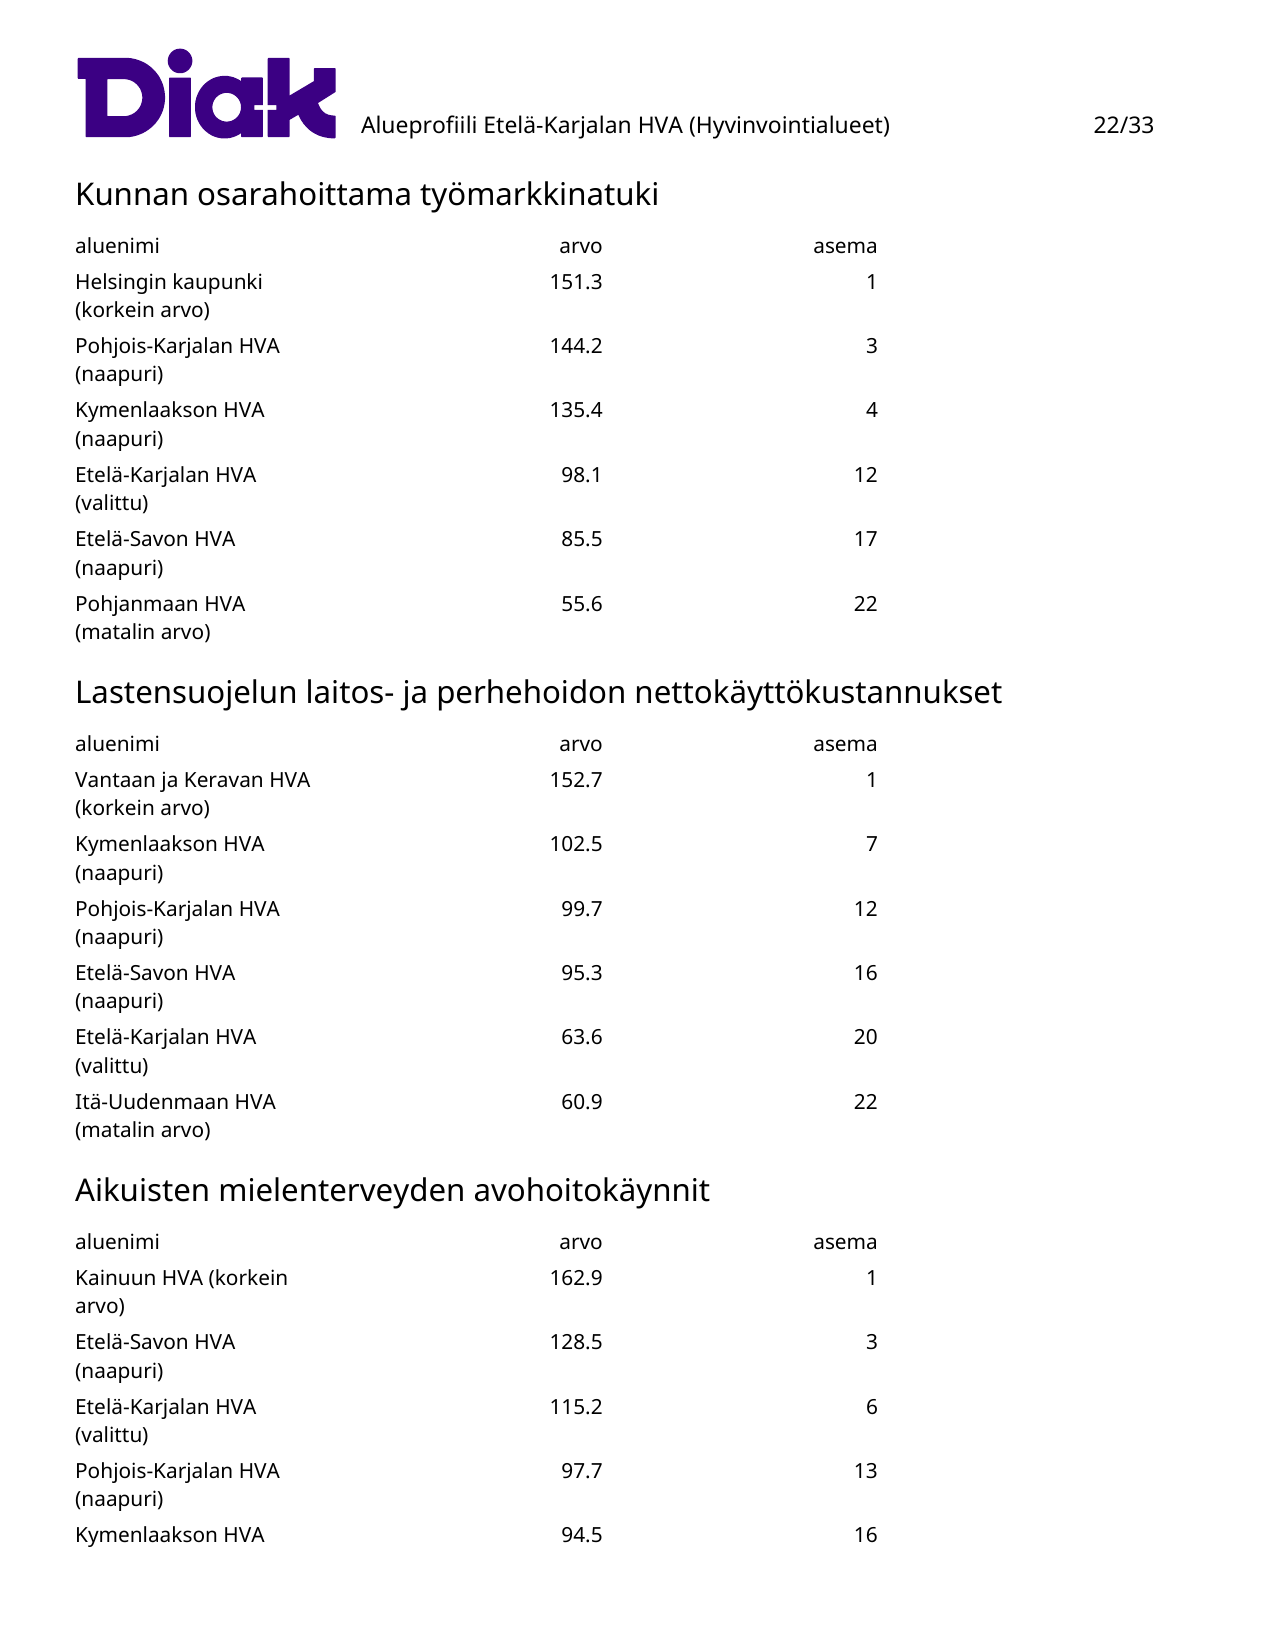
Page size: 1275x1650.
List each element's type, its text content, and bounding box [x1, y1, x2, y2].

table_cell Itä-Uudenmaan HVA (matalin arvo) [64, 1083, 339, 1147]
table_cell Etelä-Karjalan HVA (valittu) [64, 1019, 339, 1083]
table_header arvo [339, 1223, 614, 1259]
subtitle Aikuisten mielenterveyden avohoitokäynnit [75, 1168, 1200, 1211]
table_cell Vantaan ja Keravan HVA (korkein arvo) [64, 761, 339, 826]
table_cell 102.5 [339, 826, 614, 890]
table_header asema [614, 1223, 889, 1259]
table_cell 128.5 [339, 1324, 614, 1388]
table_cell Pohjois-Karjalan HVA (naapuri) [64, 890, 339, 954]
table_cell Etelä-Karjalan HVA (valittu) [64, 1388, 339, 1452]
table_cell 16 [614, 1517, 889, 1553]
table_cell 151.3 [339, 263, 614, 327]
table_cell 7 [614, 826, 889, 890]
table_cell Kymenlaakson HVA (naapuri) [64, 392, 339, 456]
table_cell 135.4 [339, 392, 614, 456]
table_cell 12 [614, 890, 889, 954]
table_cell 162.9 [339, 1259, 614, 1324]
table_header arvo [339, 725, 614, 761]
table_cell 12 [614, 456, 889, 521]
table_cell 99.7 [339, 890, 614, 954]
table_cell 55.6 [339, 585, 614, 649]
table_cell 95.3 [339, 954, 614, 1019]
table_header asema [614, 725, 889, 761]
subtitle Kunnan osarahoittama työmarkkinatuki [75, 172, 1200, 214]
table_cell Etelä-Savon HVA (naapuri) [64, 954, 339, 1019]
table_cell 16 [614, 954, 889, 1019]
table_cell Kainuun HVA (korkein arvo) [64, 1259, 339, 1324]
subtitle Lastensuojelun laitos- ja perhehoidon nettokäyttökustannukset [75, 670, 1200, 713]
table_cell 98.1 [339, 456, 614, 521]
table_cell 3 [614, 1324, 889, 1388]
table_cell 63.6 [339, 1019, 614, 1083]
table_cell 115.2 [339, 1388, 614, 1452]
table_header asema [614, 227, 889, 263]
table_cell Helsingin kaupunki (korkein arvo) [64, 263, 339, 327]
table_cell 20 [614, 1019, 889, 1083]
table_cell Kymenlaakson HVA (naapuri) [64, 1517, 339, 1553]
table_cell Etelä-Savon HVA (naapuri) [64, 1324, 339, 1388]
table_cell 85.5 [339, 521, 614, 585]
table_cell 22 [614, 1083, 889, 1147]
table_cell 1 [614, 761, 889, 826]
table_cell 152.7 [339, 761, 614, 826]
table_cell Etelä-Savon HVA (naapuri) [64, 521, 339, 585]
table_cell 94.5 [339, 1517, 614, 1553]
table_header arvo [339, 227, 614, 263]
table_cell 60.9 [339, 1083, 614, 1147]
table_cell 3 [614, 328, 889, 392]
table_cell 13 [614, 1453, 889, 1517]
table_cell 1 [614, 263, 889, 327]
table_header aluenimi [64, 227, 339, 263]
table_cell 144.2 [339, 328, 614, 392]
table_cell Pohjois-Karjalan HVA (naapuri) [64, 328, 339, 392]
table_cell 6 [614, 1388, 889, 1452]
table_cell Pohjanmaan HVA (matalin arvo) [64, 585, 339, 649]
table_header aluenimi [64, 1223, 339, 1259]
table_cell Kymenlaakson HVA (naapuri) [64, 826, 339, 890]
table_cell 17 [614, 521, 889, 585]
table_cell 97.7 [339, 1453, 614, 1517]
table_cell 1 [614, 1259, 889, 1324]
table_cell 22 [614, 585, 889, 649]
table_cell 4 [614, 392, 889, 456]
table_cell Pohjois-Karjalan HVA (naapuri) [64, 1453, 339, 1517]
table_header aluenimi [64, 725, 339, 761]
table_cell Etelä-Karjalan HVA (valittu) [64, 456, 339, 521]
